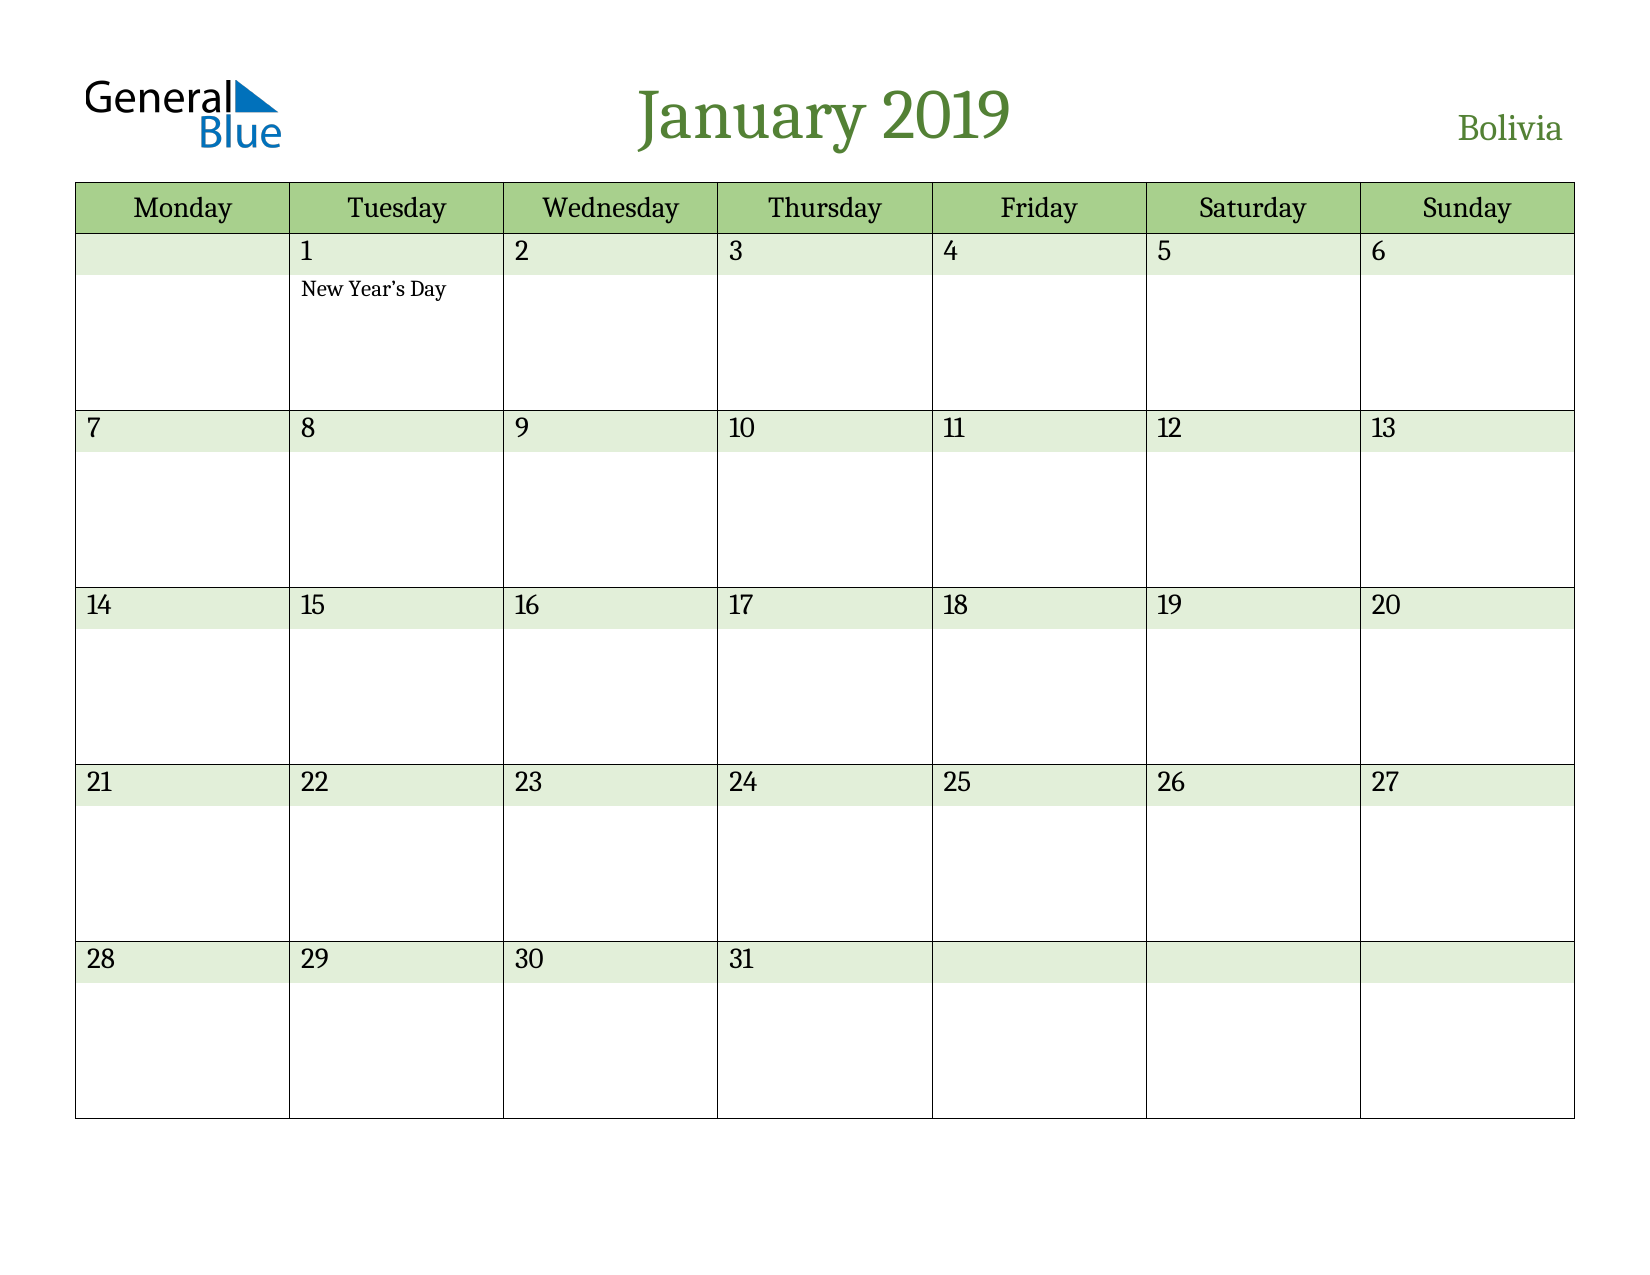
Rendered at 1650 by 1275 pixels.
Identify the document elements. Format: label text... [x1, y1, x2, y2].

table_cell [1147, 275, 1360, 410]
table_cell 17 [718, 588, 932, 629]
table_cell 12 [1147, 411, 1360, 452]
table_cell [718, 452, 932, 587]
table_cell [933, 452, 1146, 587]
table_cell 10 [718, 411, 932, 452]
table_cell [290, 452, 503, 587]
table_cell [76, 275, 289, 410]
table_cell 18 [933, 588, 1146, 629]
table_cell 9 [504, 411, 717, 452]
table_cell [933, 942, 1146, 983]
table_cell [290, 629, 503, 764]
table_cell 7 [76, 411, 289, 452]
table_cell 22 [290, 765, 503, 806]
table_cell 14 [76, 588, 289, 629]
table_cell 13 [1361, 411, 1574, 452]
table_cell [290, 806, 503, 941]
table_cell [76, 452, 289, 587]
table_cell Monday [76, 183, 289, 233]
table_cell [1147, 942, 1360, 983]
table_cell 25 [933, 765, 1146, 806]
table_cell [718, 629, 932, 764]
table_cell 16 [504, 588, 717, 629]
table_cell 3 [718, 234, 932, 275]
table_cell 31 [718, 942, 932, 983]
table_cell 20 [1361, 588, 1574, 629]
table_cell [76, 983, 289, 1118]
table_cell Friday [933, 183, 1146, 233]
table_cell [76, 629, 289, 764]
table_header January 2019 [504, 75, 1146, 182]
table_cell 26 [1147, 765, 1360, 806]
table_cell [1147, 452, 1360, 587]
table_cell 4 [933, 234, 1146, 275]
table_cell [1361, 452, 1574, 587]
table_cell Thursday [718, 183, 932, 233]
table_cell 15 [290, 588, 503, 629]
table_cell New Year’s Day [290, 275, 503, 410]
table_cell [1361, 275, 1574, 410]
table_cell 30 [504, 942, 717, 983]
table_header Bolivia [1146, 75, 1574, 182]
table_cell 28 [76, 942, 289, 983]
table_cell [933, 983, 1146, 1118]
table_cell Sunday [1361, 183, 1574, 233]
table_cell [718, 275, 932, 410]
picture [86, 80, 281, 148]
table_cell [1147, 629, 1360, 764]
table_cell [718, 983, 932, 1118]
table_cell 11 [933, 411, 1146, 452]
table_cell [1361, 942, 1574, 983]
table_cell [933, 806, 1146, 941]
table_cell 29 [290, 942, 503, 983]
table_cell [933, 275, 1146, 410]
table_cell [504, 806, 717, 941]
table_cell Saturday [1147, 183, 1360, 233]
table_cell 8 [290, 411, 503, 452]
table_cell 2 [504, 234, 717, 275]
table_cell 24 [718, 765, 932, 806]
table_cell [76, 806, 289, 941]
table_cell [504, 275, 717, 410]
table_header [76, 75, 503, 182]
table_cell 23 [504, 765, 717, 806]
table_cell 6 [1361, 234, 1574, 275]
table_cell [504, 983, 717, 1118]
table_cell 21 [76, 765, 289, 806]
table_cell Tuesday [290, 183, 503, 233]
table_cell [933, 629, 1146, 764]
table_cell [1361, 983, 1574, 1118]
table_cell 1 [290, 234, 503, 275]
table_cell [1361, 806, 1574, 941]
table_cell [504, 629, 717, 764]
table_cell Wednesday [504, 183, 717, 233]
table_cell [718, 806, 932, 941]
table_cell 19 [1147, 588, 1360, 629]
table_cell [1361, 629, 1574, 764]
table_cell [1147, 983, 1360, 1118]
table_cell 5 [1147, 234, 1360, 275]
table_cell [1147, 806, 1360, 941]
table_cell [290, 983, 503, 1118]
table_cell 27 [1361, 765, 1574, 806]
table_cell [504, 452, 717, 587]
table_cell [76, 234, 289, 275]
